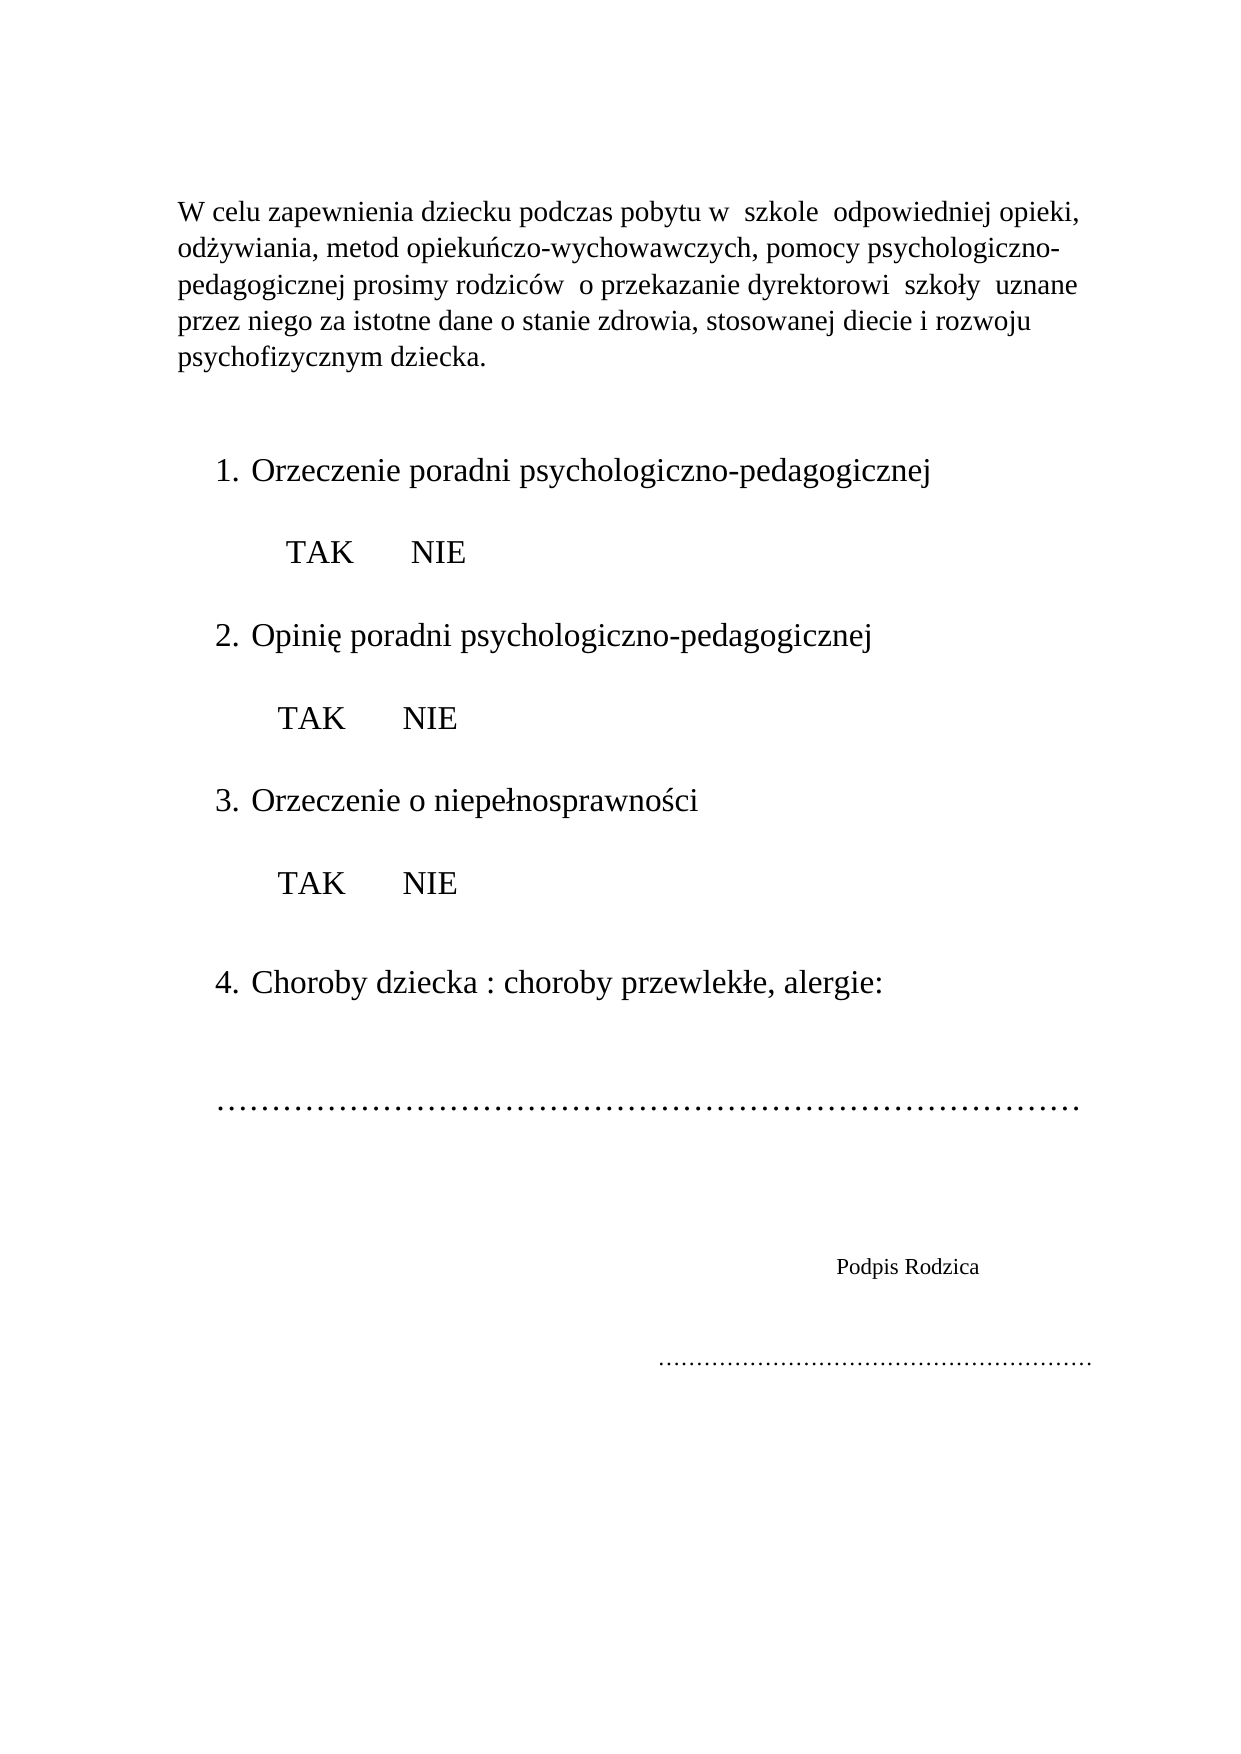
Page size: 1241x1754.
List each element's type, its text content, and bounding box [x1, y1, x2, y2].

list Orzeczenie poradni psychologiczno-pedagogicznej [215, 450, 1093, 488]
list Opinię poradni psychologiczno-pedagogicznej [215, 615, 1093, 654]
list Orzeczenie o niepełnosprawności [215, 781, 1093, 819]
list TAK NIE [252, 863, 1093, 902]
text Podpis Rodzica [215, 1253, 1093, 1279]
text 4. Choroby dziecka : choroby przewlekłe, alergie: [215, 963, 1093, 1001]
list TAK NIE [252, 698, 1093, 736]
text ………………………………………………… [215, 1344, 1093, 1370]
text W celu zapewnienia dziecku podczas pobytu w szkole odpowiedniej opieki, odżywiania, metod opiekuńczo-wychowawczych, pomocy psychologiczno-pedagogicznej prosimy rodziców o przekazanie dyrektorowi szkoły uznane przez niego za istotne dane o stanie zdrowia, stosowanej diecie i rozwoju psychofizycznym dziecka. [177, 194, 1093, 373]
list TAK NIE [252, 533, 1093, 571]
text …………………………………………………………………… [215, 1079, 1093, 1117]
